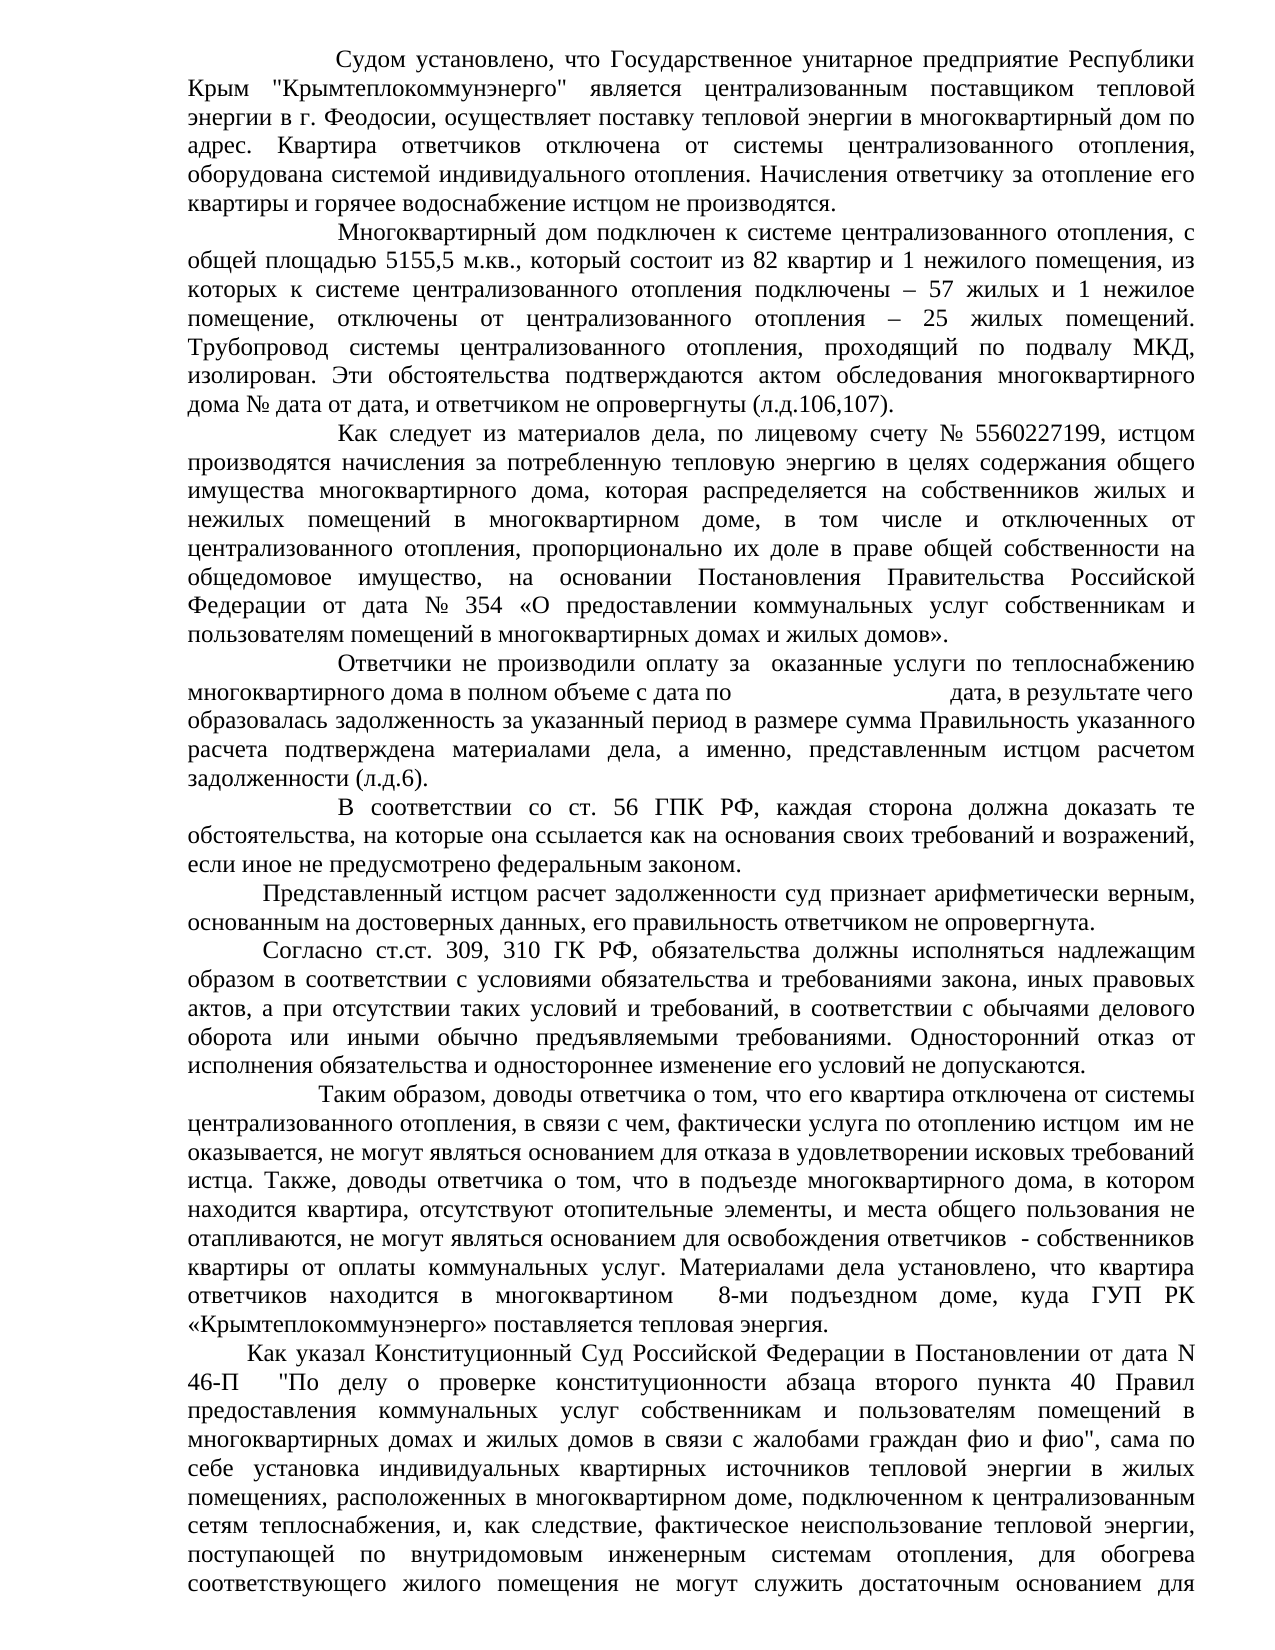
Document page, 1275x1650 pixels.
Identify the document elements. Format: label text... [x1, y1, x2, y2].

text Согласно ст.ст. 309, 310 ГК РФ, обязательства должны исполняться надлежащим образом в соответствии с условиями обязательства и требованиями закона, иных правовых актов, а при отсутствии таких условий и требований, в соответствии с обычаями делового оборота или иными обычно предъявляемыми требованиями. Односторонний отказ от исполнения обязательства и одностороннее изменение его условий не допускаются. [187, 936, 1196, 1079]
text Ответчики не производили оплату за оказанные услуги по теплоснабжению многоквартирного дома в полном объеме с дата по дата, в результате чего образовалась задолженность за указанный период в размере сумма Правильность указанного расчета подтверждена материалами дела, а именно, представленным истцом расчетом задолженности (л.д.6). [187, 648, 1196, 792]
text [187, 1338, 1196, 1597]
text Как следует из материалов дела, по лицевому счету № 5560227199, истцом производятся начисления за потребленную тепловую энергию в целях содержания общего имущества многоквартирного дома, которая распределяется на собственников жилых и нежилых помещений в многоквартирном доме, в том числе и отключенных от централизованного отопления, пропорционально их доле в праве общей собственности на общедомовое имущество, на основании Постановления Правительства Российской Федерации от дата № 354 «О предоставлении коммунальных услуг собственникам и пользователям помещений в многоквартирных домах и жилых домов». [187, 418, 1196, 648]
text В соответствии со ст. 56 ГПК РФ, каждая сторона должна доказать те обстоятельства, на которые она ссылается как на основания своих требований и возражений, если иное не предусмотрено федеральным законом. [187, 792, 1196, 878]
text Представленный истцом расчет задолженности суд признает арифметически верным, основанным на достоверных данных, его правильность ответчиком не опровергнута. [187, 878, 1196, 936]
text Таким образом, доводы ответчика о том, что его квартира отключена от системы централизованного отопления, в связи с чем, фактически услуга по отоплению истцом им не оказывается, не могут являться основанием для отказа в удовлетворении исковых требований истца. Также, доводы ответчика о том, что в подъезде многоквартирного дома, в котором находится квартира, отсутствуют отопительные элементы, и места общего пользования не отапливаются, не могут являться основанием для освобождения ответчиков - собственников квартиры от оплаты коммунальных услуг. Материалами дела установлено, что квартира ответчиков находится в многоквартином 8-ми подъездном доме, куда ГУП РК «Крымтеплокоммунэнерго» поставляется тепловая энергия. [187, 1079, 1196, 1338]
text Судом установлено, что Государственное унитарное предприятие Республики Крым "Крымтеплокоммунэнерго" является централизованным поставщиком тепловой энергии в г. Феодосии, осуществляет поставку тепловой энергии в многоквартирный дом по адрес. Квартира ответчиков отключена от системы централизованного отопления, оборудована системой индивидуального отопления. Начисления ответчику за отопление его квартиры и горячее водоснабжение истцом не производятся. [187, 44, 1196, 217]
text Многоквартирный дом подключен к системе централизованного отопления, с общей площадью 5155,5 м.кв., который состоит из 82 квартир и 1 нежилого помещения, из которых к системе централизованного отопления подключены – 57 жилых и 1 нежилое помещение, отключены от централизованного отопления – 25 жилых помещений. Трубопровод системы централизованного отопления, проходящий по подвалу МКД, изолирован. Эти обстоятельства подтверждаются актом обследования многоквартирного дома № дата от дата, и ответчиком не опровергнуты (л.д.106,107). [187, 217, 1196, 418]
